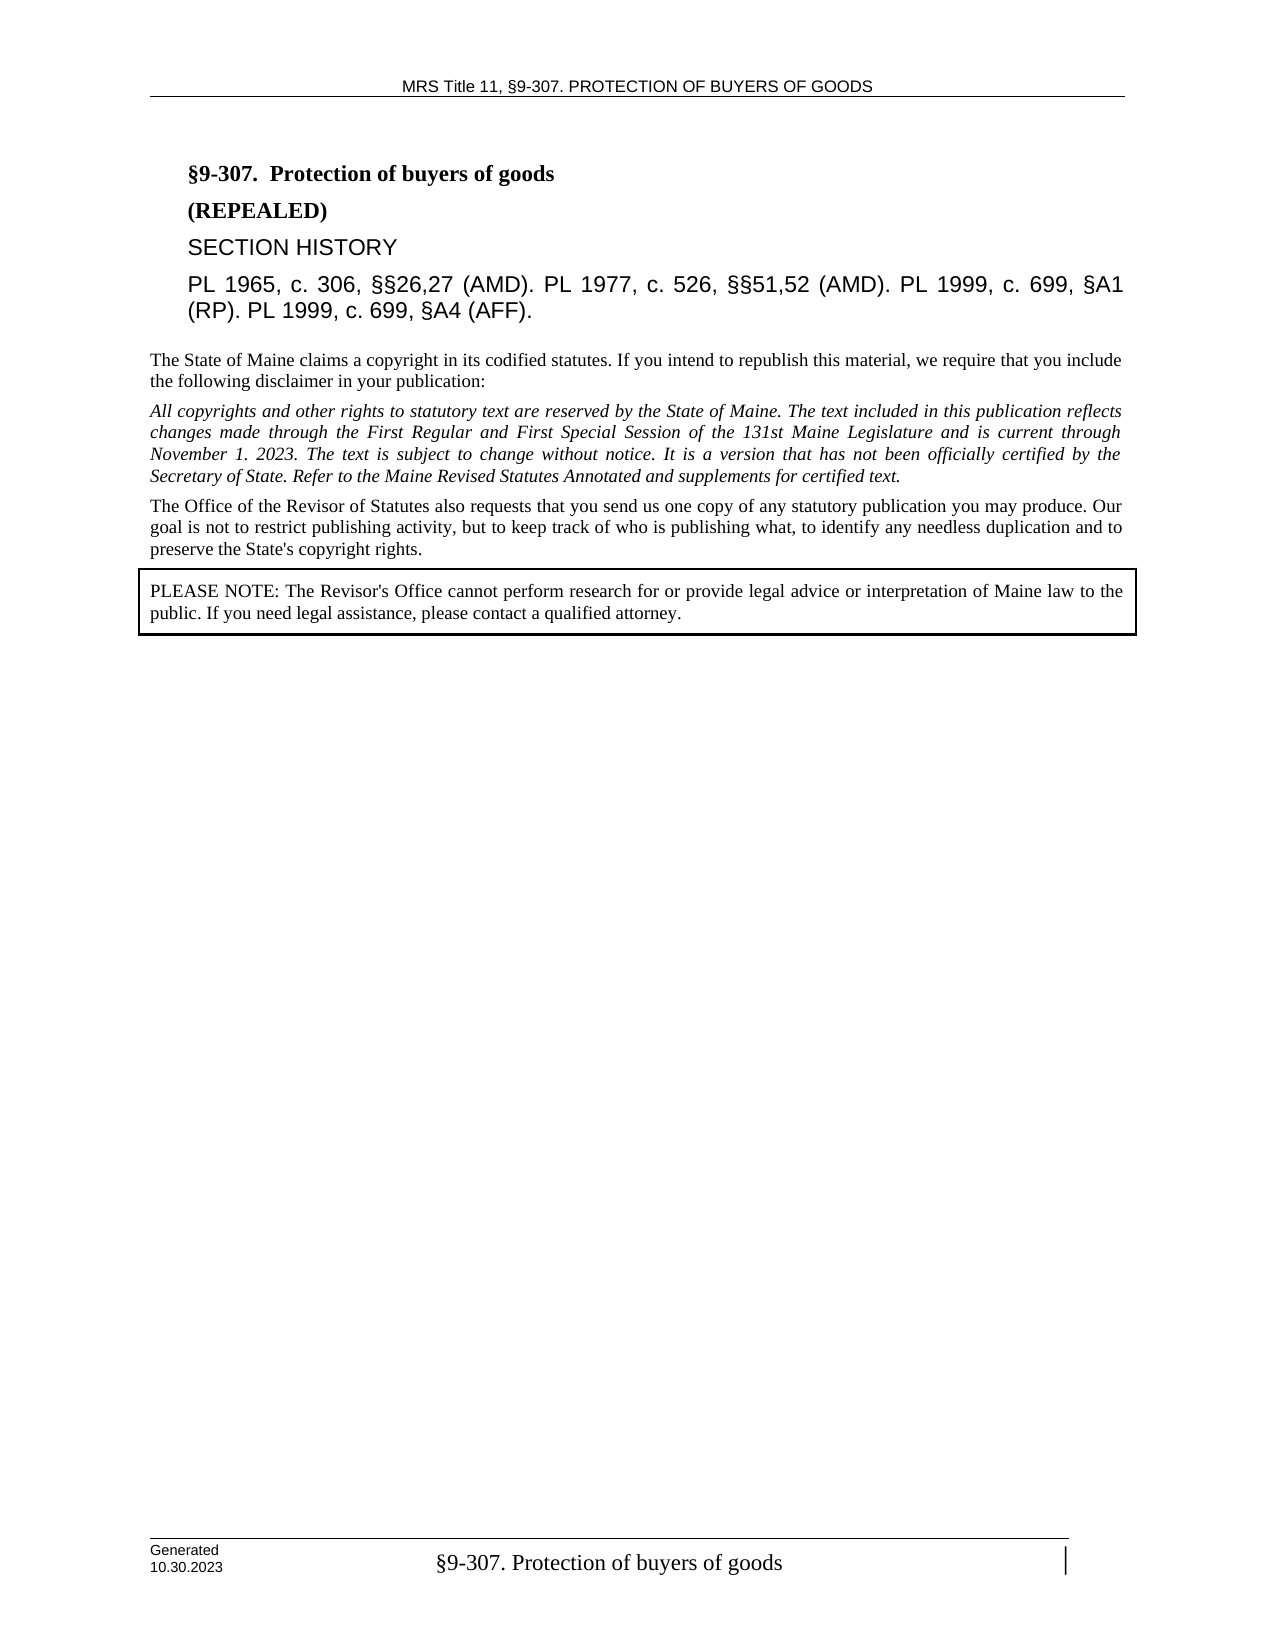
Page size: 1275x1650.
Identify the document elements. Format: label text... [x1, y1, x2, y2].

text PLEASE NOTE: The Revisor's Office cannot perform research for or provide legal advice or interpretation of Maine law to the public. If you need legal assistance, please contact a qualified attorney. [140, 570, 1135, 633]
text All copyrights and other rights to statutory text are reserved by the State of Maine. The text included in this publication reflects changes made through the First Regular and First Special Session of the 131st Maine Legislature and is current through November 1. 2023 . The text is subject to change without notice. It is a version that has not been officially certified by the Secretary of State. Refer to the Maine Revised Statutes Annotated and supplements for certified text. [150, 400, 1125, 486]
text The State of Maine claims a copyright in its codified statutes. If you intend to republish this material, we require that you include the following disclaimer in your publication: [150, 348, 1125, 392]
text SECTION HISTORY [187, 234, 1125, 260]
text The Office of the Revisor of Statutes also requests that you send us one copy of any statutory publication you may produce. Our goal is not to restrict publishing activity, but to keep track of who is publishing what, to identify any needless duplication and to preserve the State's copyright rights. [150, 494, 1125, 559]
text §9-307. Protection of buyers of goods [187, 160, 1125, 187]
text PL 1965, c. 306, §§26,27 (AMD). PL 1977, c. 526, §§51,52 (AMD). PL 1999, c. 699, §A1 (RP). PL 1999, c. 699, §A4 (AFF). [187, 271, 1125, 323]
text (REPEALED) [187, 197, 1125, 223]
